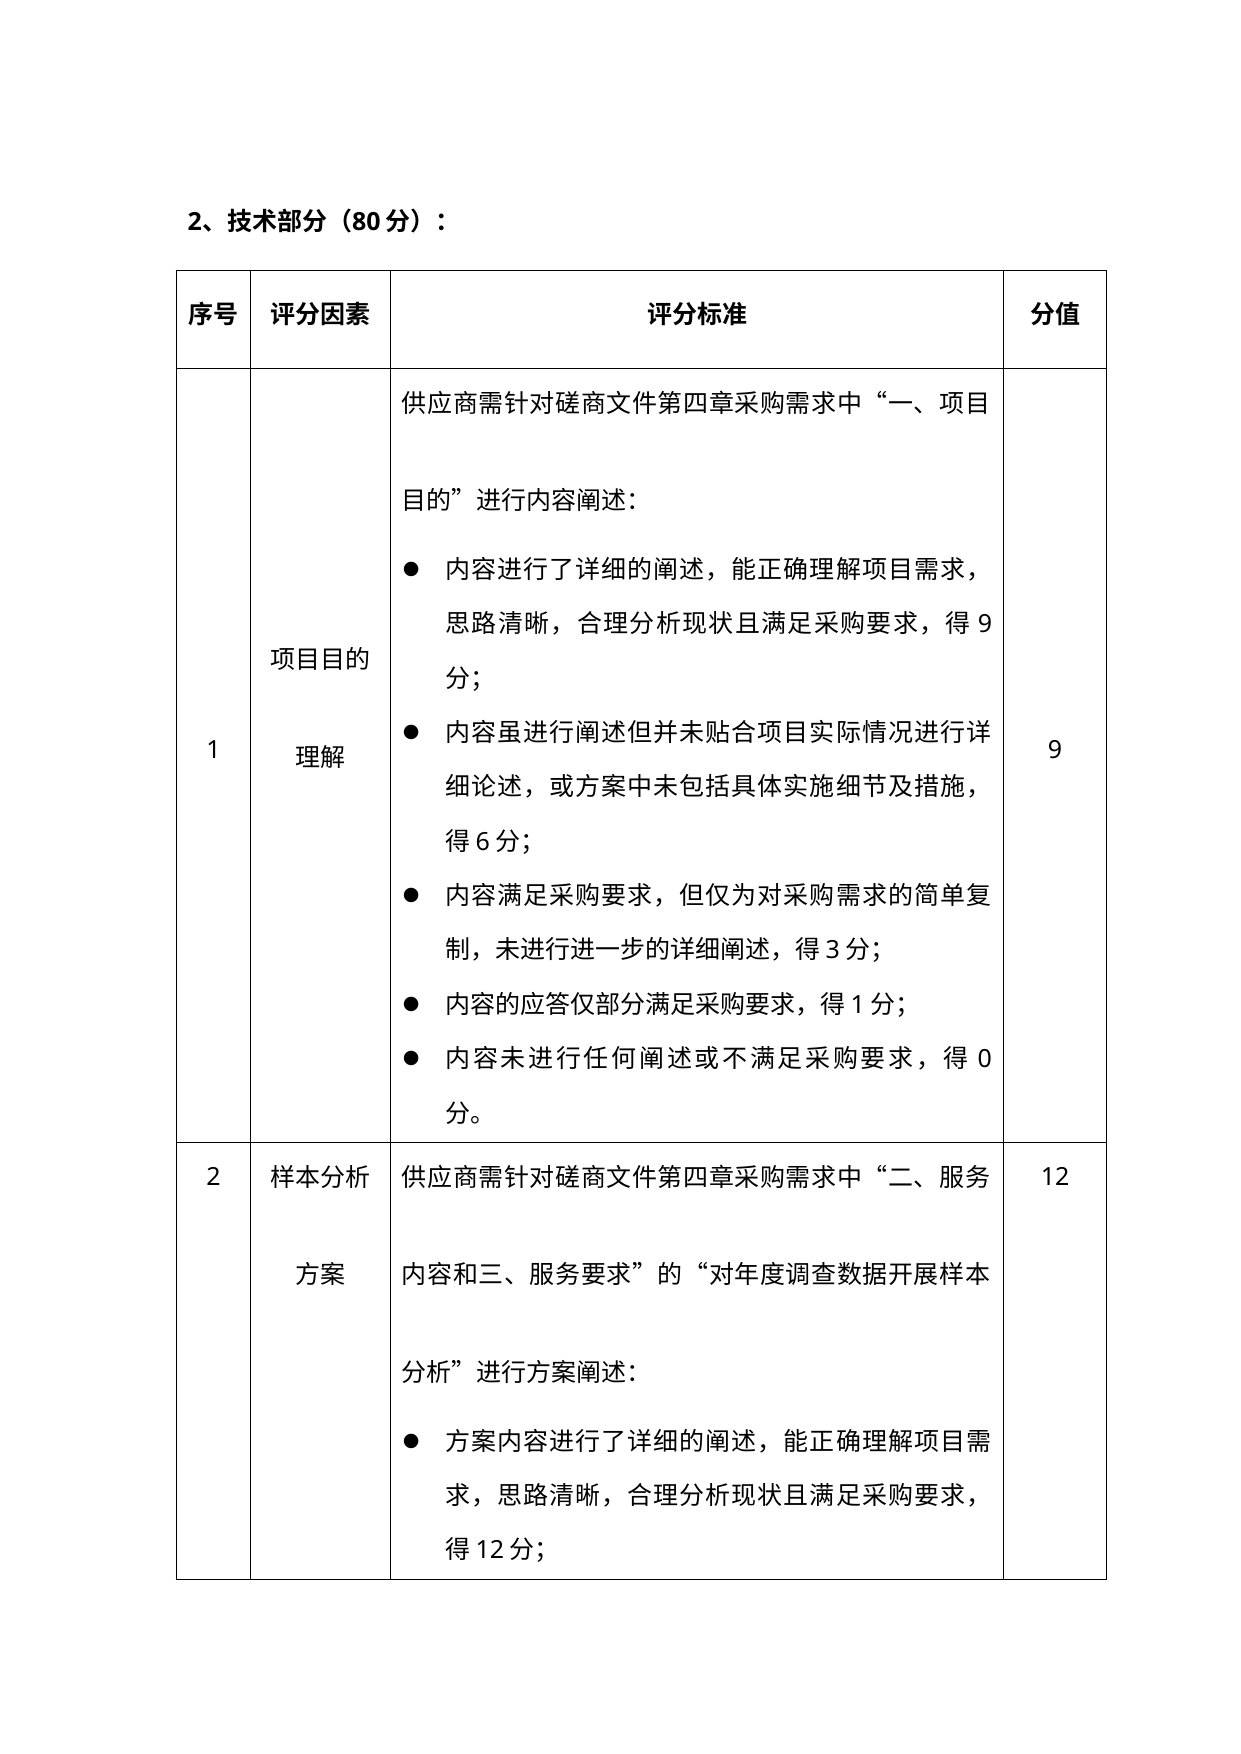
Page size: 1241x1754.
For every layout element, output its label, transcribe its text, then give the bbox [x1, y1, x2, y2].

table_header 评分标准 [391, 271, 1003, 368]
table_header 序号 [177, 271, 250, 368]
table_cell 9 [1004, 369, 1106, 1142]
table_cell 样本分析方案 [251, 1143, 390, 1578]
text 2、技术部分（80分）： [187, 187, 1053, 252]
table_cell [391, 1143, 1003, 1578]
table_cell 2 [177, 1143, 250, 1578]
table_cell 12 [1004, 1143, 1106, 1578]
table_header 分值 [1004, 271, 1106, 368]
table_cell 项目目的理解 [251, 369, 390, 1142]
table_header 评分因素 [251, 271, 390, 368]
table_cell 1 [177, 369, 250, 1142]
table_cell 供应商需针对磋商文件第四章采购需求中“一、项目目的”进行内容阐述： 内容进行了详细的阐述，能正确理解项目需求，思路清晰，合理分析现状且满足采购要求，得9分； 内容虽进行阐述但并未贴合项目实际情况进行详细论述，或方案中未包括具体实施细节及措施，得6分； 内容满足采购要求，但仅为对采购需求的简单复制，未进行进一步的详细阐述，得3分； 内容的应答仅部分满足采购要求，得1分； 内容未进行任何阐述或不满足采购要求，得0分。 [391, 369, 1003, 1142]
